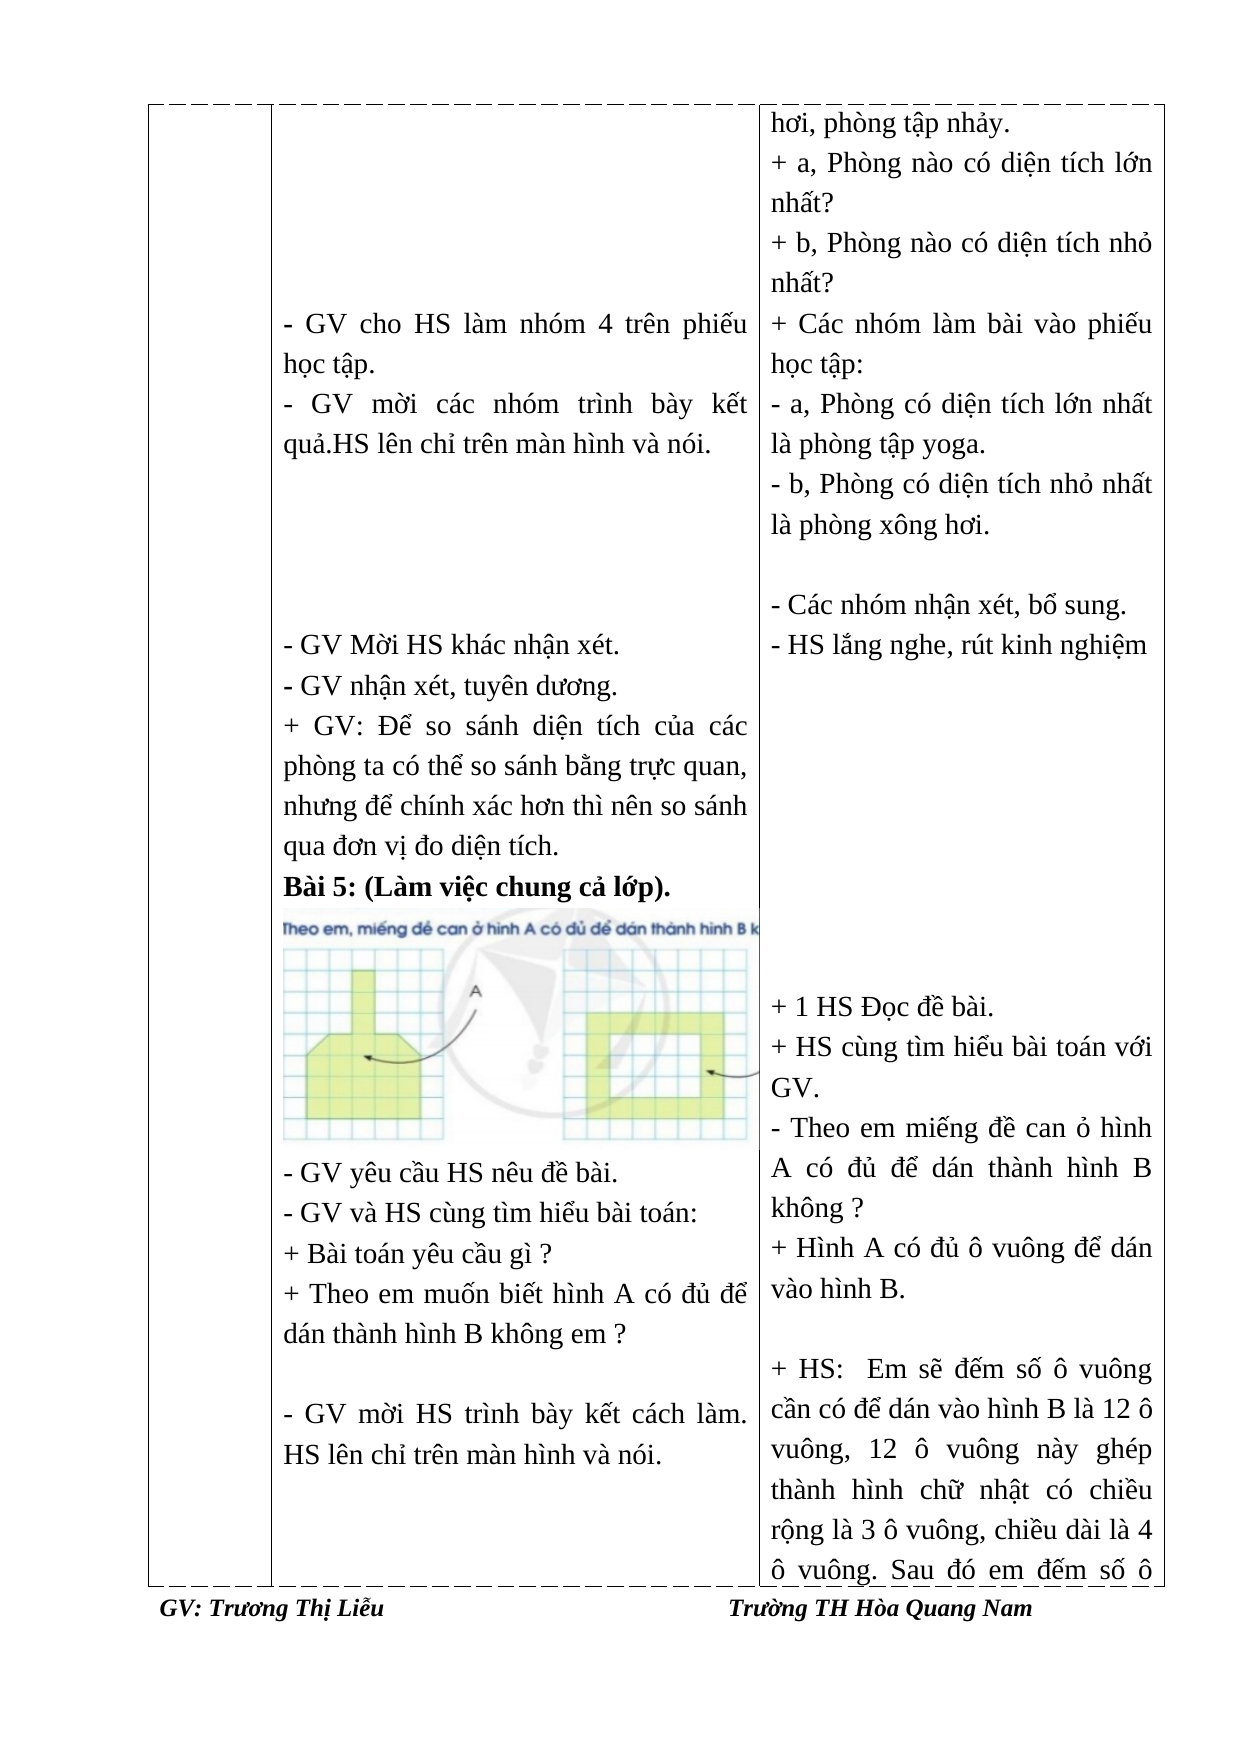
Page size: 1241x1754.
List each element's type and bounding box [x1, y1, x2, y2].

table_cell [760, 104, 1164, 1586]
picture [283, 908, 760, 1150]
table_cell [272, 104, 759, 1586]
table_cell [149, 104, 271, 1586]
